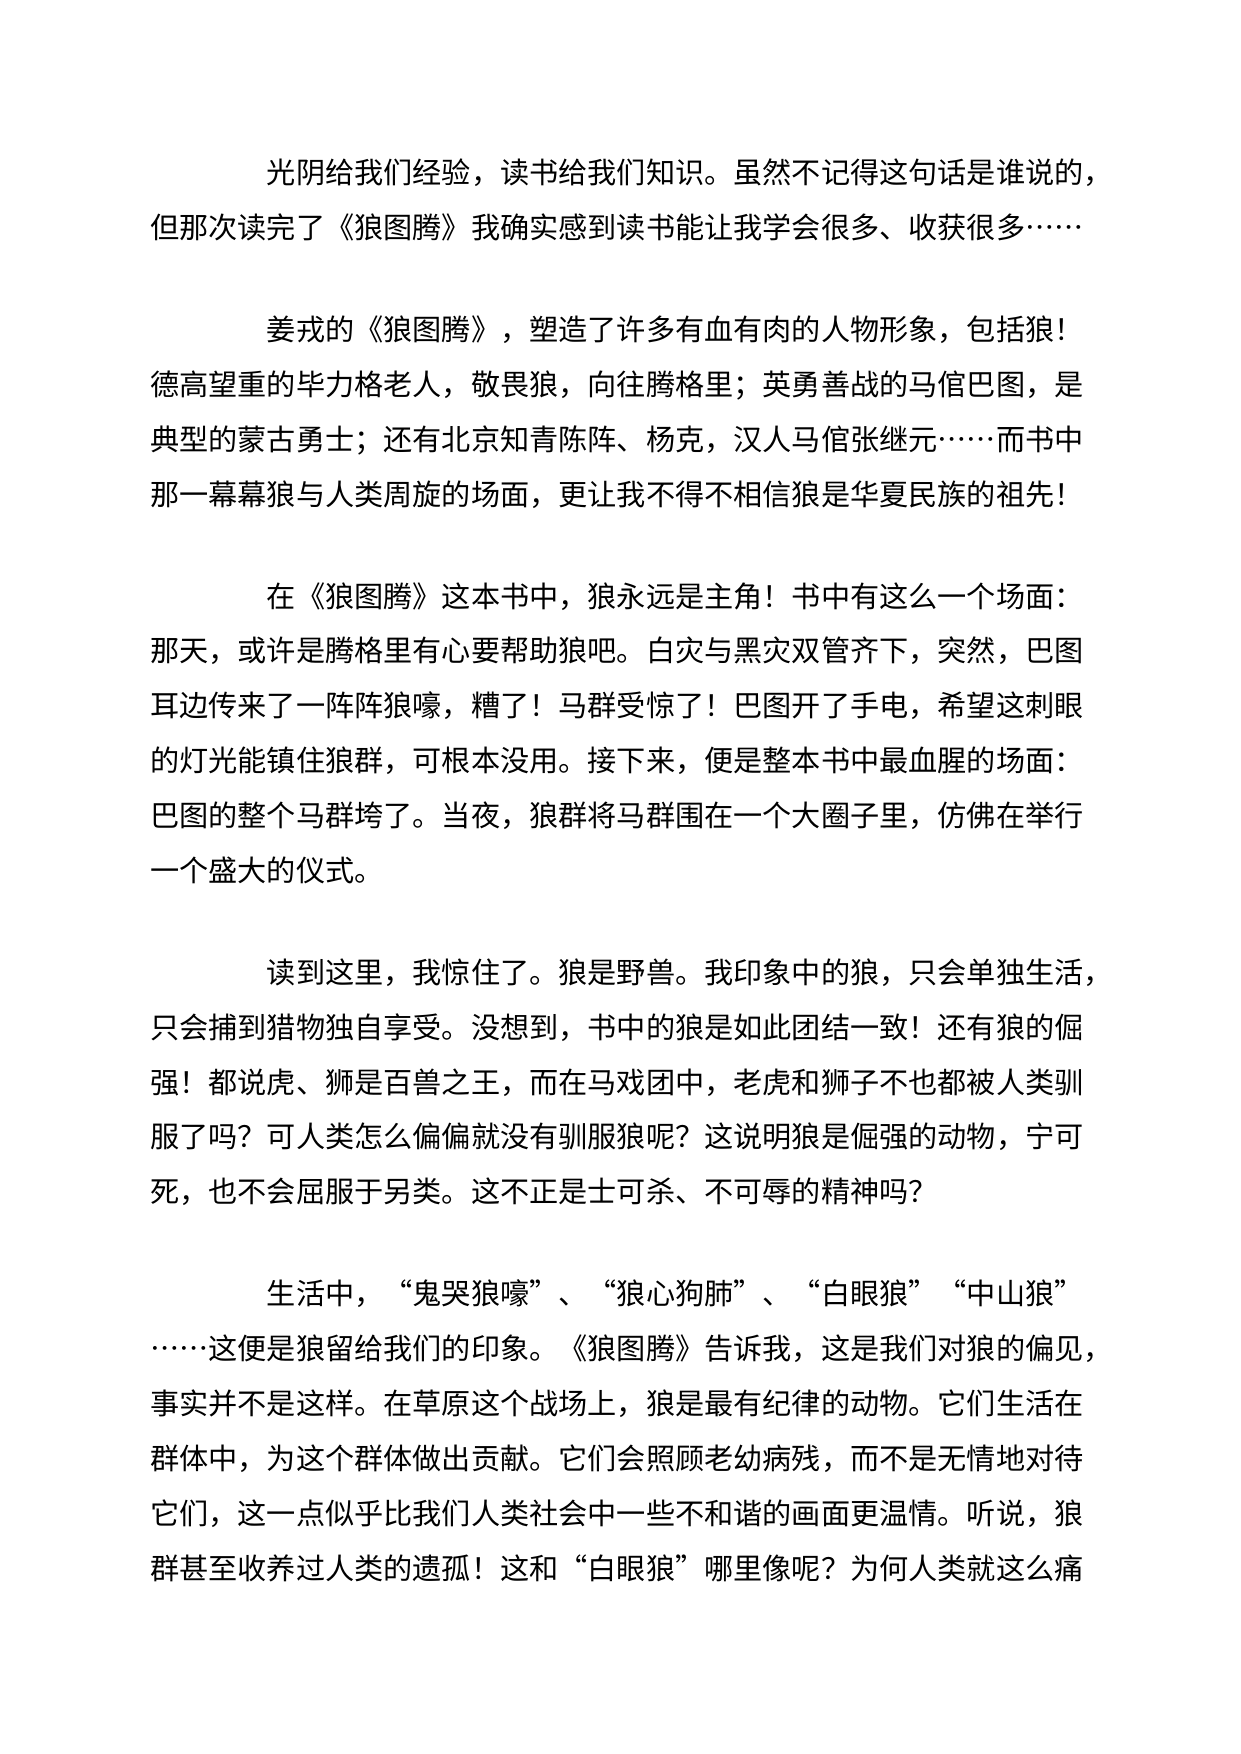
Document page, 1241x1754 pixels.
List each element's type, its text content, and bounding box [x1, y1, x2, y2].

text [150, 1271, 1090, 1587]
text 读到这里，我惊住了。狼是野兽。我印象中的狼，只会单独生活，只会捕到猎物独自享受。没想到，书中的狼是如此团结一致！还有狼的倔强！都说虎、狮是百兽之王，而在马戏团中，老虎和狮子不也都被人类驯服了吗？可人类怎么偏偏就没有驯服狼呢？这说明狼是倔强的动物，宁可死，也不会屈服于另类。这不正是士可杀、不可辱的精神吗？ [150, 949, 1090, 1211]
text 姜戎的《狼图腾》，塑造了许多有血有肉的人物形象，包括狼！德高望重的毕力格老人，敬畏狼，向往腾格里；英勇善战的马倌巴图，是典型的蒙古勇士；还有北京知青陈阵、杨克，汉人马倌张继元……而书中那一幕幕狼与人类周旋的场面，更让我不得不相信狼是华夏民族的祖先！ [150, 307, 1090, 514]
text 在《狼图腾》这本书中，狼永远是主角！书中有这么一个场面：那天，或许是腾格里有心要帮助狼吧。白灾与黑灾双管齐下，突然，巴图耳边传来了一阵阵狼嚎，糟了！马群受惊了！巴图开了手电，希望这刺眼的灯光能镇住狼群，可根本没用。接下来，便是整本书中最血腥的场面：巴图的整个马群垮了。当夜，狼群将马群围在一个大圈子里，仿佛在举行一个盛大的仪式。 [150, 573, 1090, 890]
text 光阴给我们经验，读书给我们知识。虽然不记得这句话是谁说的，但那次读完了《狼图腾》我确实感到读书能让我学会很多、收获很多…… [150, 150, 1090, 247]
